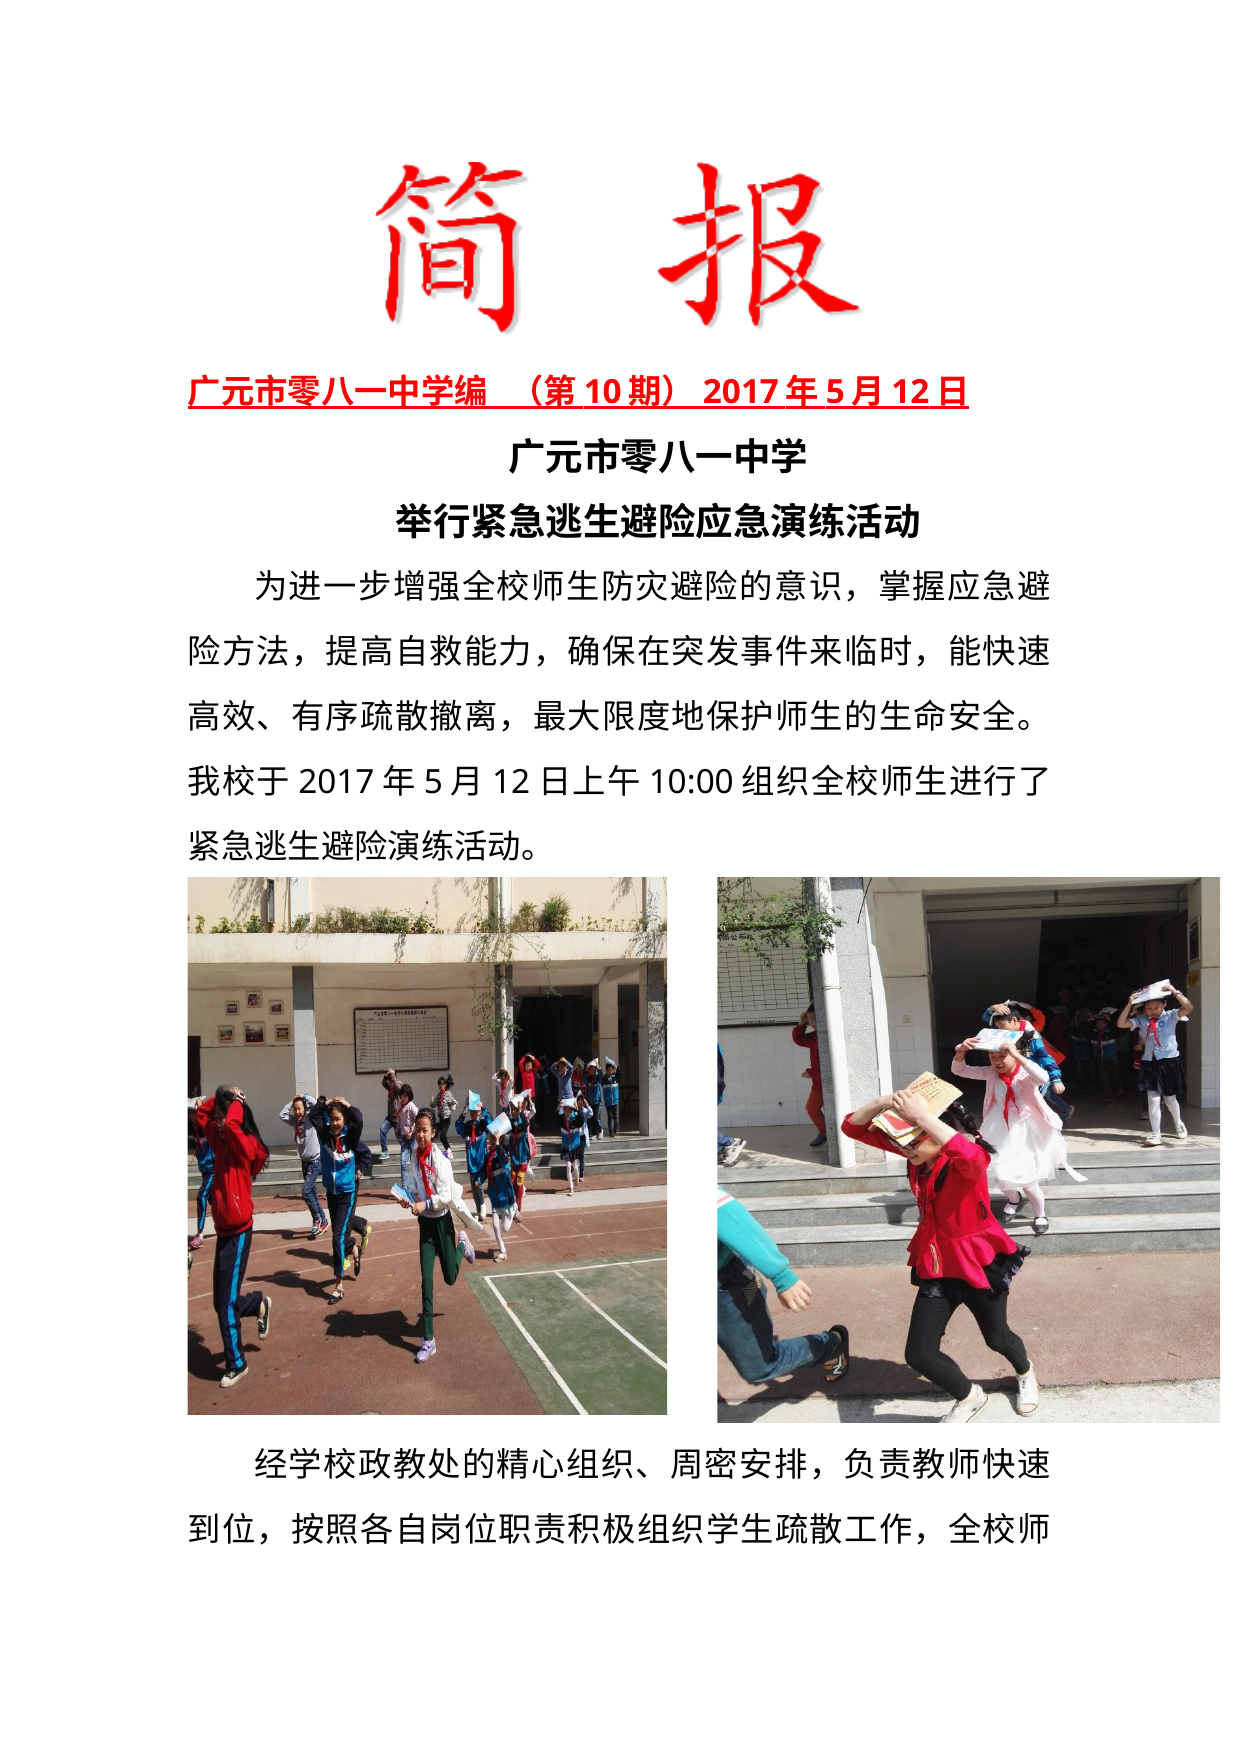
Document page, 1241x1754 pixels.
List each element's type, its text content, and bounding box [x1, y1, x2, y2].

picture [187, 877, 668, 1415]
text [187, 1429, 1053, 1559]
picture [375, 162, 865, 337]
text 为进一步增强全校师生防灾避险的意识，掌握应急避险方法，提高自救能力，确保在突发事件来临时，能快速、高效、有序疏散撤离，最大限度地保护师生的生命安全。我校于2017年5月12日上午10:00组织全校师生进行了紧急逃生避险演练活动。 [187, 552, 1053, 877]
text 广元市零八一中学编 （第10期） 2017年5月12日 [187, 357, 1053, 422]
text 举行紧急逃生避险应急演练活动 [187, 487, 1053, 552]
text 广元市零八一中学 [187, 422, 1053, 487]
picture [717, 877, 1221, 1423]
